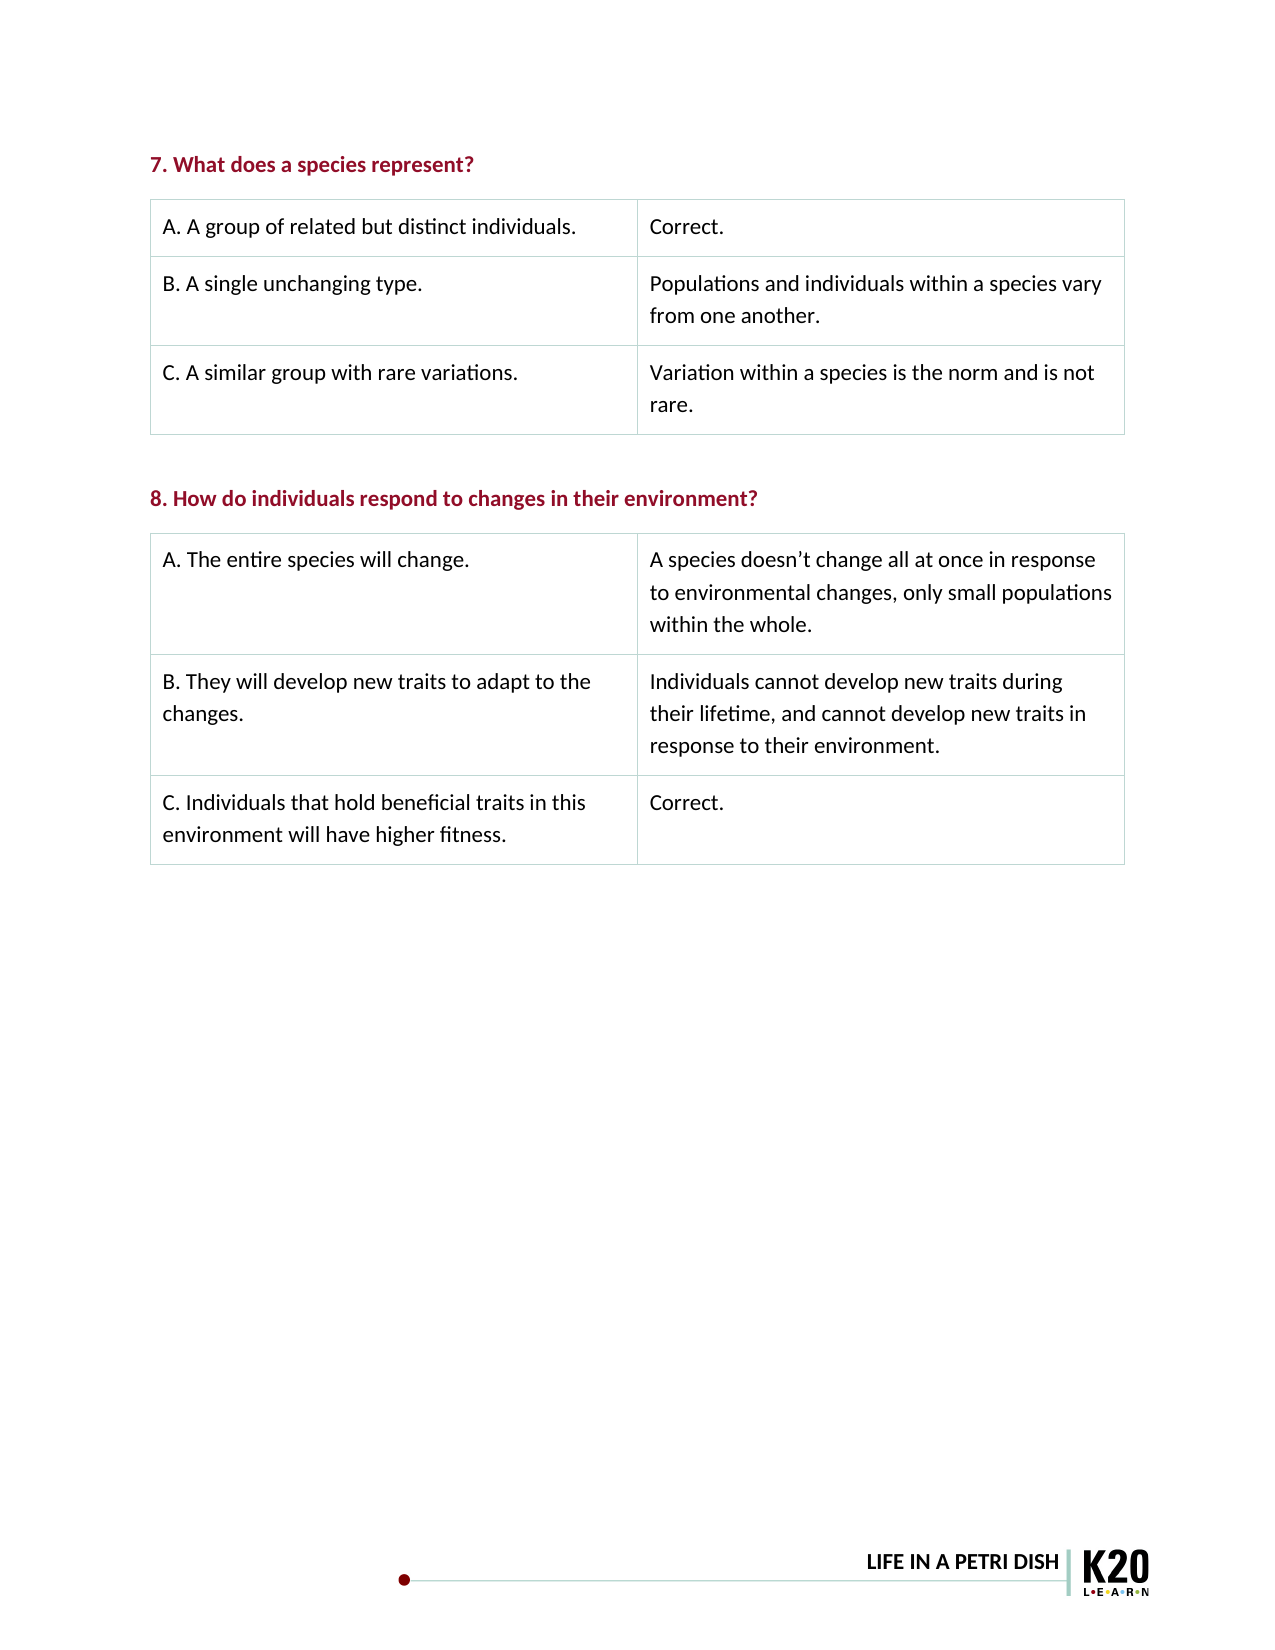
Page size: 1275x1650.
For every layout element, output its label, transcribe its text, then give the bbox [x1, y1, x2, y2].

table_cell C. A similar group with rare variations. [151, 346, 637, 434]
table_cell Individuals cannot develop new traits during their lifetime, and cannot develop new traits in response to their environment. [638, 655, 1124, 775]
text 8. How do individuals respond to changes in their environment? [150, 484, 1125, 512]
table_header A. The entire species will change. [151, 534, 637, 654]
table_cell B. A single unchanging type. [151, 257, 637, 345]
picture [398, 1547, 1149, 1599]
table_header A species doesn’t change all at once in response to environmental changes, only small populations within the whole. [638, 534, 1124, 654]
table_cell Variation within a species is the norm and is not rare. [638, 346, 1124, 434]
table_header A. A group of related but distinct individuals. [151, 200, 637, 256]
table_cell Populations and individuals within a species vary from one another. [638, 257, 1124, 345]
table_cell C. Individuals that hold beneficial traits in this environment will have higher fitness. [151, 776, 637, 864]
text 7. What does a species represent? [150, 150, 1125, 178]
table_cell Correct. [638, 776, 1124, 864]
table_header Correct. [638, 200, 1124, 256]
table_cell B. They will develop new traits to adapt to the changes. [151, 655, 637, 775]
